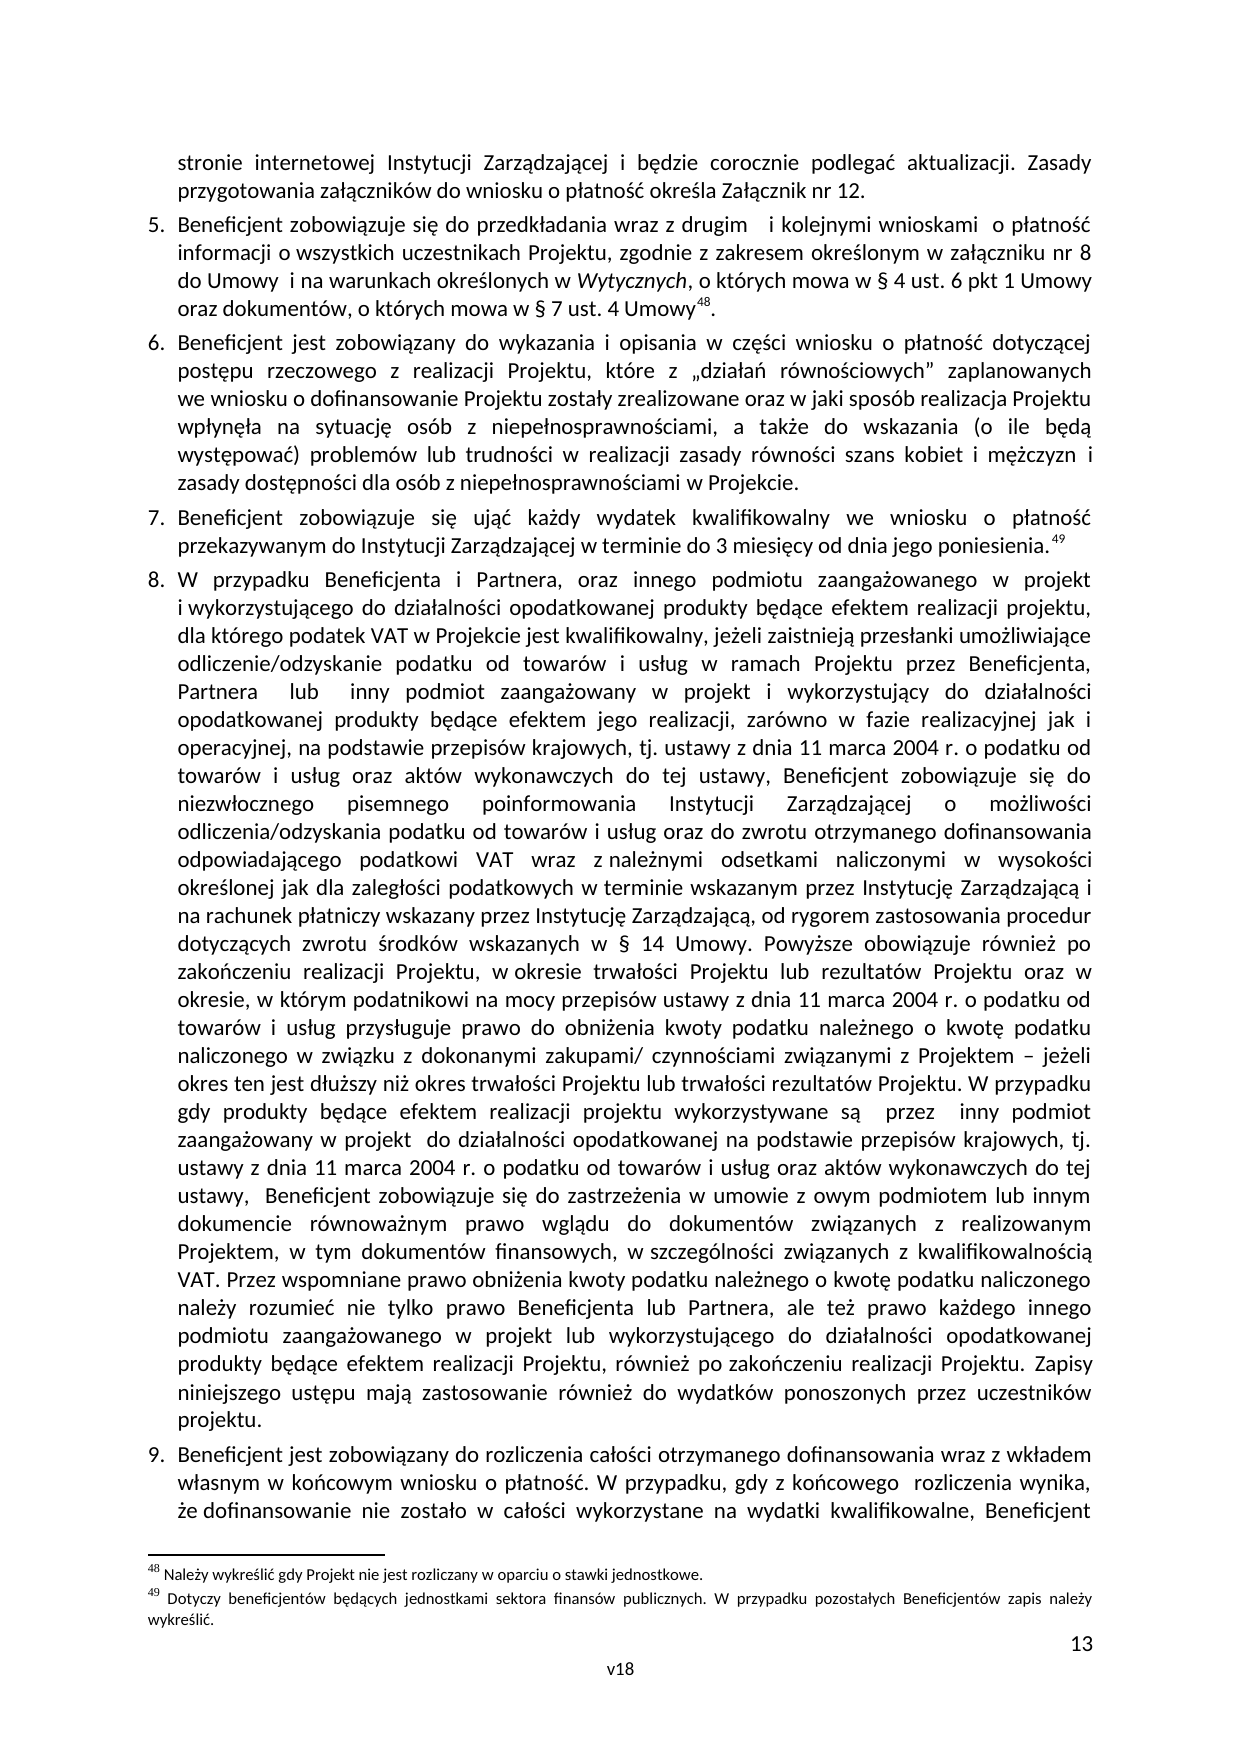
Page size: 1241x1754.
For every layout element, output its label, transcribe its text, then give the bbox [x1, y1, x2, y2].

list Beneficjent zobowiązuje się ująć każdy wydatek kwalifikowalny we wniosku o płatność przekazywanym do Instytucji Zarządzającej w terminie do 3 miesięcy od dnia jego poniesienia. [148, 503, 1093, 559]
list W przypadku Beneficjenta i Partnera, oraz innego podmiotu zaangażowanego w projekt i wykorzystującego do działalności opodatkowanej produkty będące efektem realizacji projektu, dla którego podatek VAT w Projekcie jest kwalifikowalny, jeżeli zaistnieją przesłanki umożliwiające odliczenie/odzyskanie podatku od towarów i usług w ramach Projektu przez Beneficjenta, Partnera lub inny podmiot zaangażowany w projekt i wykorzystujący do działalności opodatkowanej produkty będące efektem jego realizacji, zarówno w fazie realizacyjnej jak i operacyjnej, na podstawie przepisów krajowych, tj. ustawy z dnia 11 marca 2004 r. o podatku od towarów i usług oraz aktów wykonawczych do tej ustawy, Beneficjent zobowiązuje się do niezwłocznego pisemnego poinformowania Instytucji Zarządzającej o możliwości odliczenia/odzyskania podatku od towarów i usług oraz do zwrotu otrzymanego dofinansowania odpowiadającego podatkowi VAT wraz z należnymi odsetkami naliczonymi w wysokości określonej jak dla zaległości podatkowych w terminie wskazanym przez Instytucję Zarządzającą i na rachunek płatniczy wskazany przez Instytucję Zarządzającą, od rygorem zastosowania procedur dotyczących zwrotu środków wskazanych w § 14 Umowy. Powyższe obowiązuje również po zakończeniu realizacji Projektu, w okresie trwałości Projektu lub rezultatów Projektu oraz w okresie, w którym podatnikowi na mocy przepisów ustawy z dnia 11 marca 2004 r. o podatku od towarów i usług przysługuje prawo do obniżenia kwoty podatku należnego o kwotę podatku naliczonego w związku z dokonanymi zakupami/ czynnościami związanymi z Projektem – jeżeli okres ten jest dłuższy niż okres trwałości Projektu lub trwałości rezultatów Projektu. W przypadku gdy produkty będące efektem realizacji projektu wykorzystywane są przez inny podmiot zaangażowany w projekt do działalności opodatkowanej na podstawie przepisów krajowych, tj. ustawy z dnia 11 marca 2004 r. o podatku od towarów i usług oraz aktów wykonawczych do tej ustawy, Beneficjent zobowiązuje się do zastrzeżenia w umowie z owym podmiotem lub innym dokumencie równoważnym prawo wglądu do dokumentów związanych z realizowanym Projektem, w tym dokumentów finansowych, w szczególności związanych z kwalifikowalnością VAT. Przez wspomniane prawo obniżenia kwoty podatku należnego o kwotę podatku naliczonego należy rozumieć nie tylko prawo Beneficjenta lub Partnera, ale też prawo każdego innego podmiotu zaangażowanego w projekt lub wykorzystującego do działalności opodatkowanej produkty będące efektem realizacji Projektu, również po zakończeniu realizacji Projektu. Zapisy niniejszego ustępu mają zastosowanie również do wydatków ponoszonych przez uczestników projektu. [148, 565, 1093, 1434]
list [148, 148, 1093, 204]
list Beneficjent zobowiązuje się do przedkładania wraz z drugim i kolejnymi wnioskami o płatność informacji o wszystkich uczestnikach Projektu, zgodnie z zakresem określonym w załączniku nr 8 do Umowy i na warunkach określonych w Wytycznych, o których mowa w § 4 ust. 6 pkt 1 Umowy oraz dokumentów, o których mowa w § 7 ust. 4 Umowy. [148, 210, 1093, 322]
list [148, 1440, 1093, 1524]
list Beneficjent jest zobowiązany do wykazania i opisania w części wniosku o płatność dotyczącej postępu rzeczowego z realizacji Projektu, które z „działań równościowych” zaplanowanych we wniosku o dofinansowanie Projektu zostały zrealizowane oraz w jaki sposób realizacja Projektu wpłynęła na sytuację osób z niepełnosprawnościami, a także do wskazania (o ile będą występować) problemów lub trudności w realizacji zasady równości szans kobiet i mężczyzn i zasady dostępności dla osób z niepełnosprawnościami w Projekcie. [148, 328, 1093, 496]
